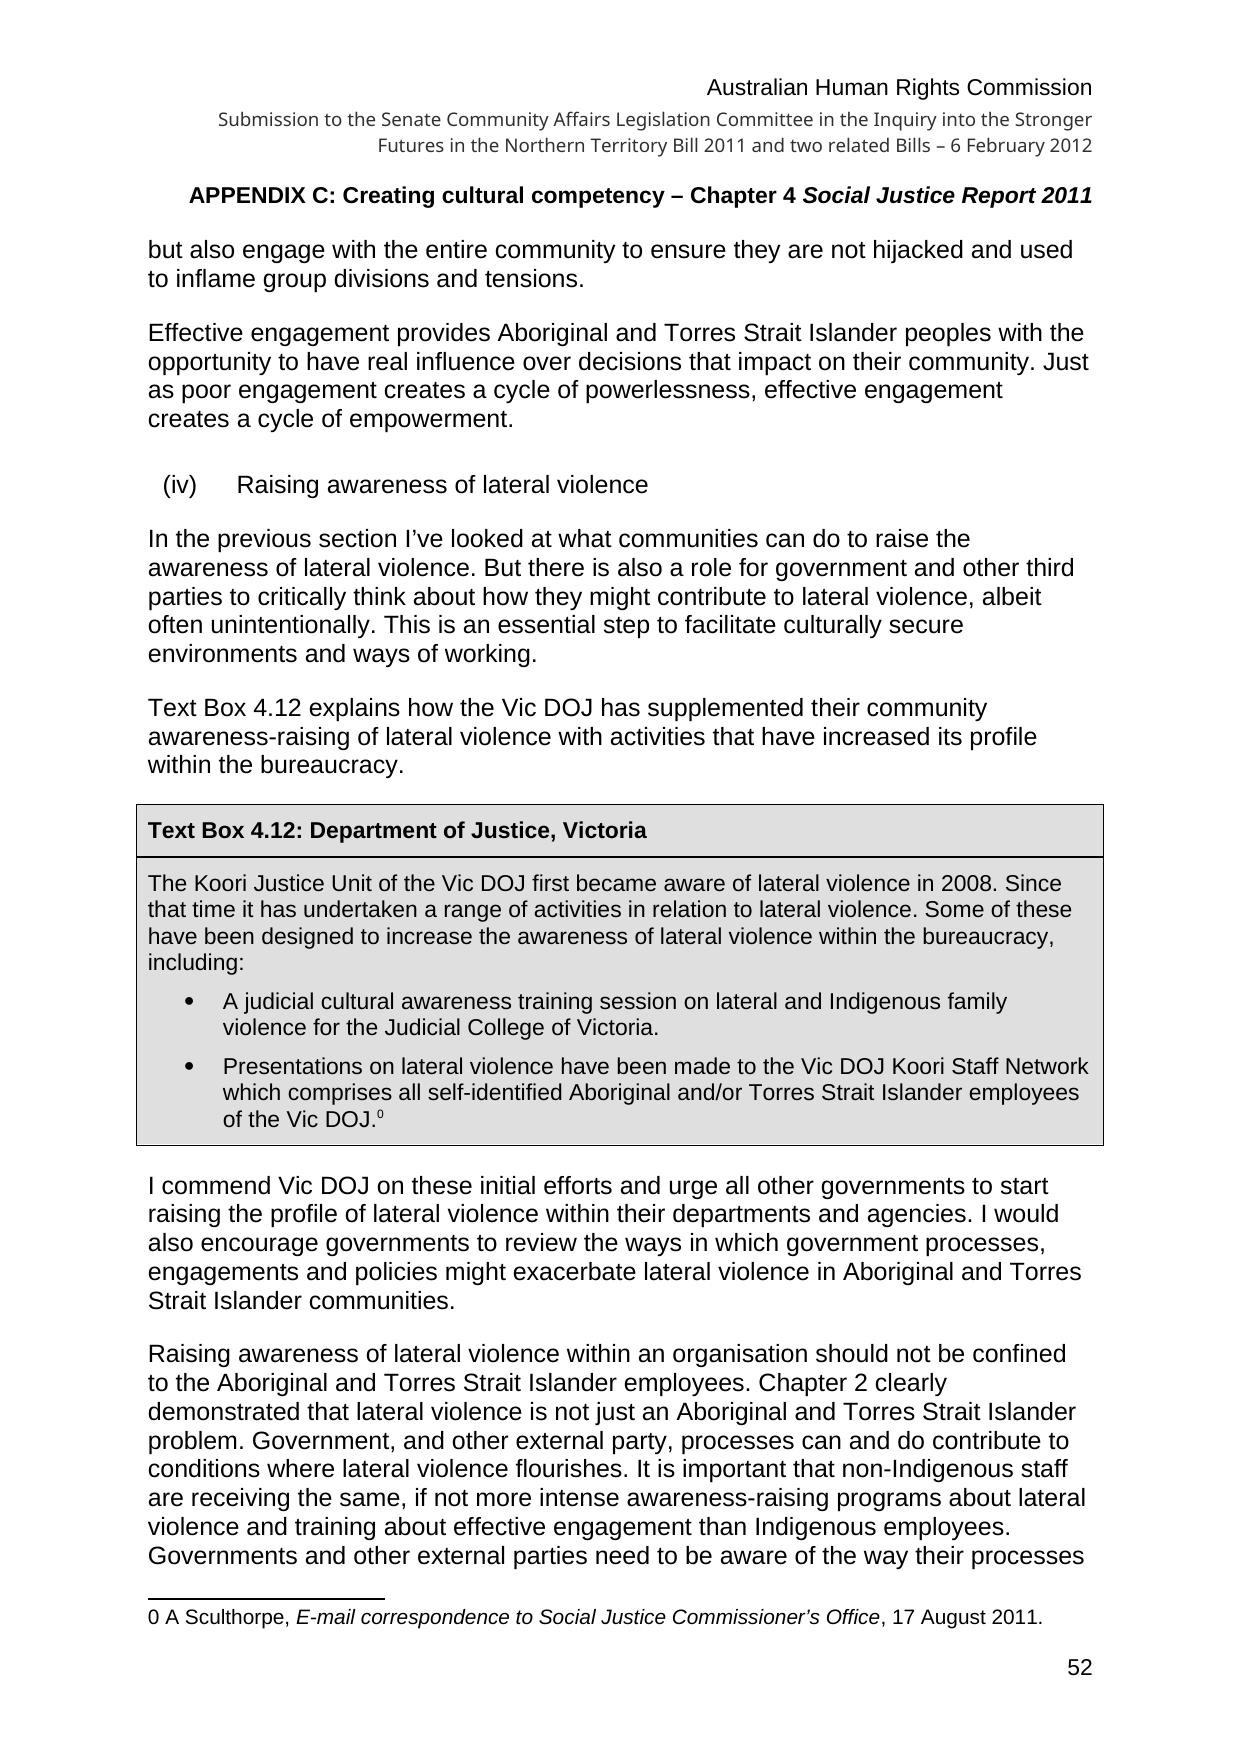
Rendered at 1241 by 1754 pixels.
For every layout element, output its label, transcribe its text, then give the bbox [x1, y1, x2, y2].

subtitle Raising awareness of lateral violence [162, 470, 1092, 499]
table_header Text Box 4.12: Department of Justice, Victoria [137, 805, 1103, 856]
table_cell The Koori Justice Unit of the Vic DOJ first became aware of lateral violence in 2008. Since that time it has undertaken a range of activities in relation to lateral violence. Some of these have been designed to increase the awareness of lateral violence within the bureaucracy, including: A judicial cultural awareness training session on lateral and Indigenous family violence for the Judicial College of Victoria. Presentations on lateral violence have been made to the Vic DOJ Koori Staff Network which comprises all self-identified Aboriginal and/or Torres Strait Islander employees of the Vic DOJ. [137, 858, 1103, 1144]
text In the previous section I’ve looked at what communities can do to raise the awareness of lateral violence. But there is also a role for government and other third parties to critically think about how they might contribute to lateral violence, albeit often unintentionally. This is an essential step to facilitate culturally secure environments and ways of working. [148, 524, 1092, 668]
text I commend Vic DOJ on these initial efforts and urge all other governments to start raising the profile of lateral violence within their departments and agencies. I would also encourage governments to review the ways in which government processes, engagements and policies might exacerbate lateral violence in Aboriginal and Torres Strait Islander communities. [148, 1171, 1092, 1314]
text Effective engagement provides Aboriginal and Torres Strait Islander peoples with the opportunity to have real influence over decisions that impact on their community. Just as poor engagement creates a cycle of powerlessness, effective engagement creates a cycle of empowerment. [148, 318, 1092, 433]
text Text Box 4.12 explains how the Vic DOJ has supplemented their community awareness-raising of lateral violence with activities that have increased its profile within the bureaucracy. [148, 693, 1092, 779]
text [148, 1339, 1092, 1569]
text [148, 235, 1092, 293]
